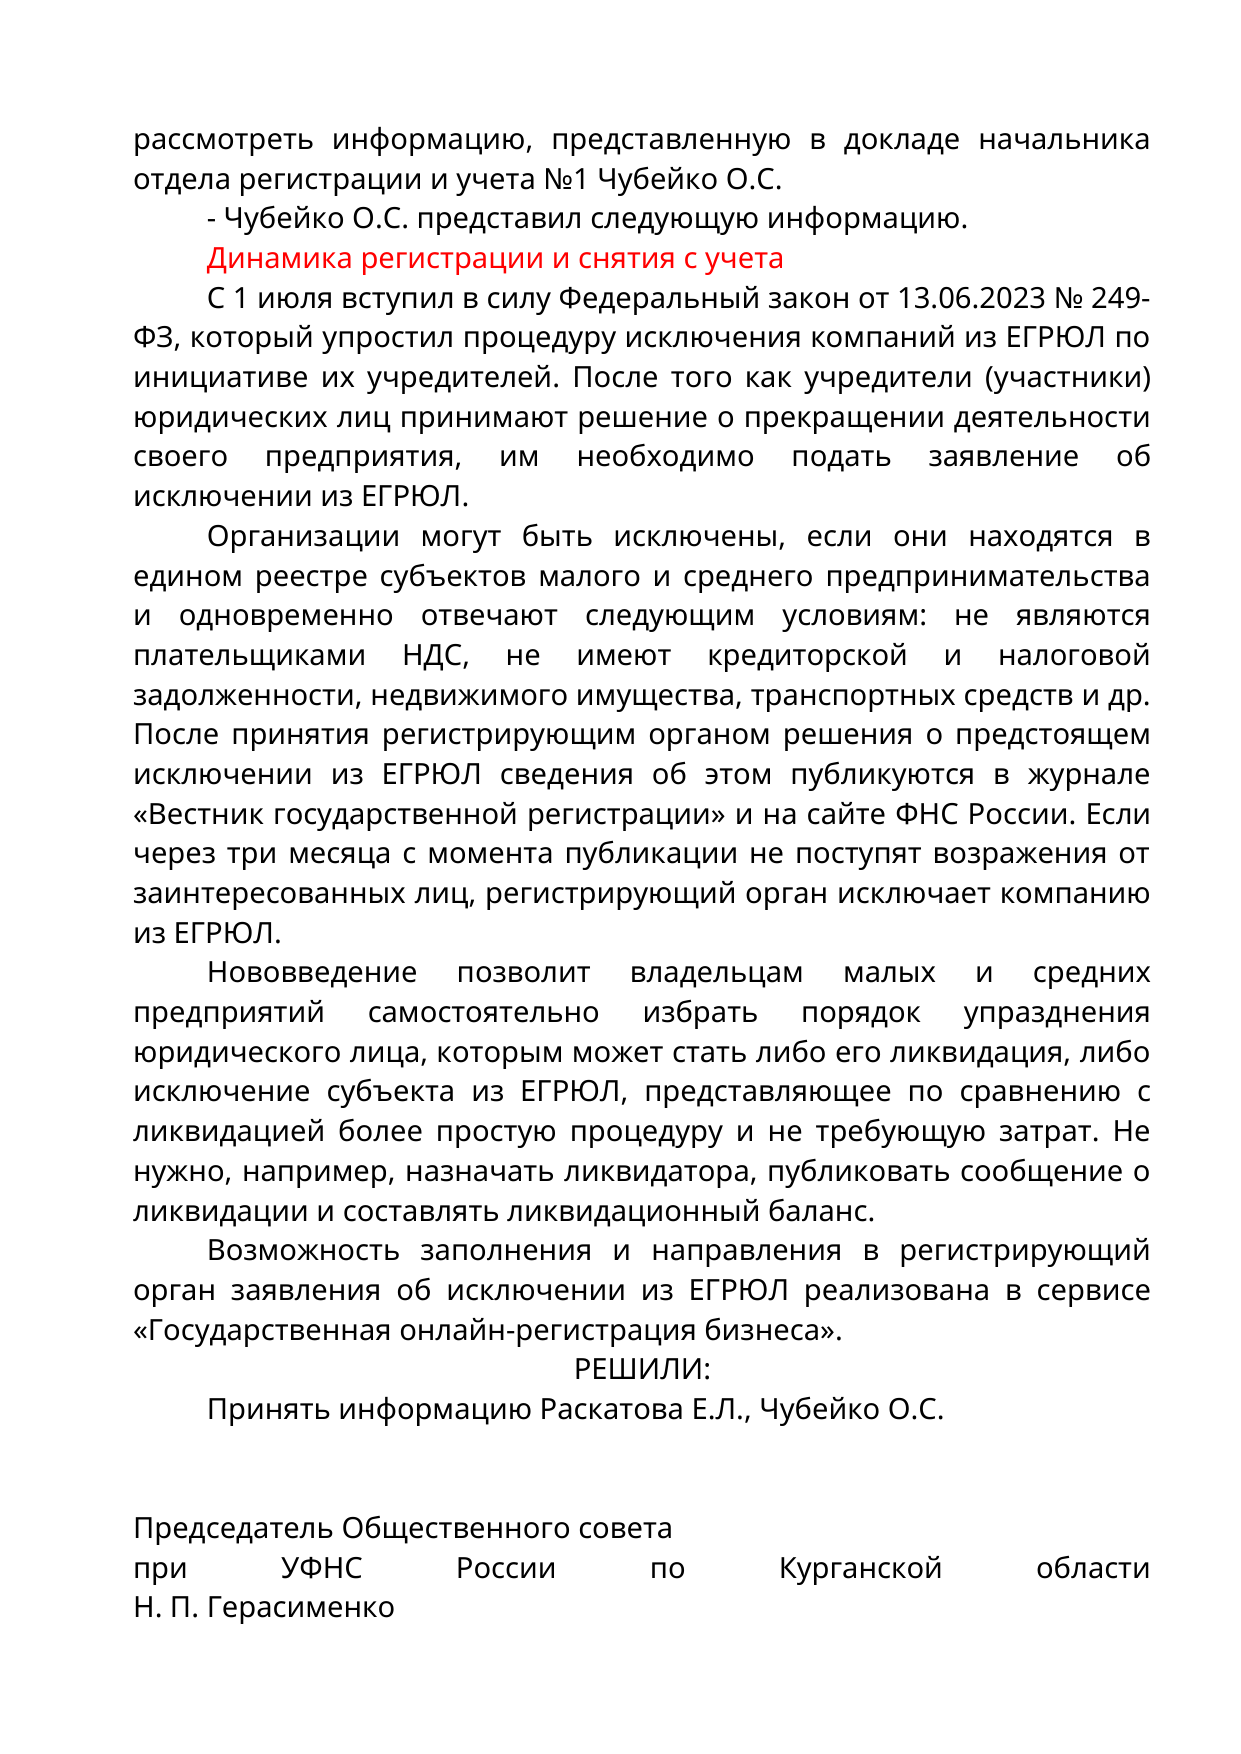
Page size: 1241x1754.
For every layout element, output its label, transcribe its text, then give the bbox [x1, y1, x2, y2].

text Возможность заполнения и направления в регистрирующий орган заявления об исключении из ЕГРЮЛ реализована в сервисе «Государственная онлайн-регистрация бизнеса». [133, 1229, 1152, 1348]
text - Чубейко О.С. представил следующую информацию. [133, 198, 1152, 237]
text Председатель Общественного совета [133, 1507, 1152, 1547]
text при УФНС России по Курганской области Н. П. Герасименко [133, 1547, 1152, 1626]
text Динамика регистрации и снятия с учета [133, 237, 1152, 277]
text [133, 118, 1152, 198]
text РЕШИЛИ: [133, 1348, 1152, 1388]
text С 1 июля вступил в силу Федеральный закон от 13.06.2023 № 249-ФЗ, который упростил процедуру исключения компаний из ЕГРЮЛ по инициативе их учредителей. После того как учредители (участники) юридических лиц принимают решение о прекращении деятельности своего предприятия, им необходимо подать заявление об исключении из ЕГРЮЛ. [133, 277, 1152, 515]
text Нововведение позволит владельцам малых и средних предприятий самостоятельно избрать порядок упразднения юридического лица, которым может стать либо его ликвидация, либо исключение субъекта из ЕГРЮЛ, представляющее по сравнению с ликвидацией более простую процедуру и не требующую затрат. Не нужно, например, назначать ликвидатора, публиковать сообщение о ликвидации и составлять ликвидационный баланс. [133, 952, 1152, 1229]
text Организации могут быть исключены, если они находятся в едином реестре субъектов малого и среднего предпринимательства и одновременно отвечают следующим условиям: не являются плательщиками НДС, не имеют кредиторской и налоговой задолженности, недвижимого имущества, транспортных средств и др. После принятия регистрирующим органом решения о предстоящем исключении из ЕГРЮЛ сведения об этом публикуются в журнале «Вестник государственной регистрации» и на сайте ФНС России. Если через три месяца с момента публикации не поступят возражения от заинтересованных лиц, регистрирующий орган исключает компанию из ЕГРЮЛ. [133, 515, 1152, 952]
text Принять информацию Раскатова Е.Л., Чубейко О.С. [133, 1388, 1152, 1428]
